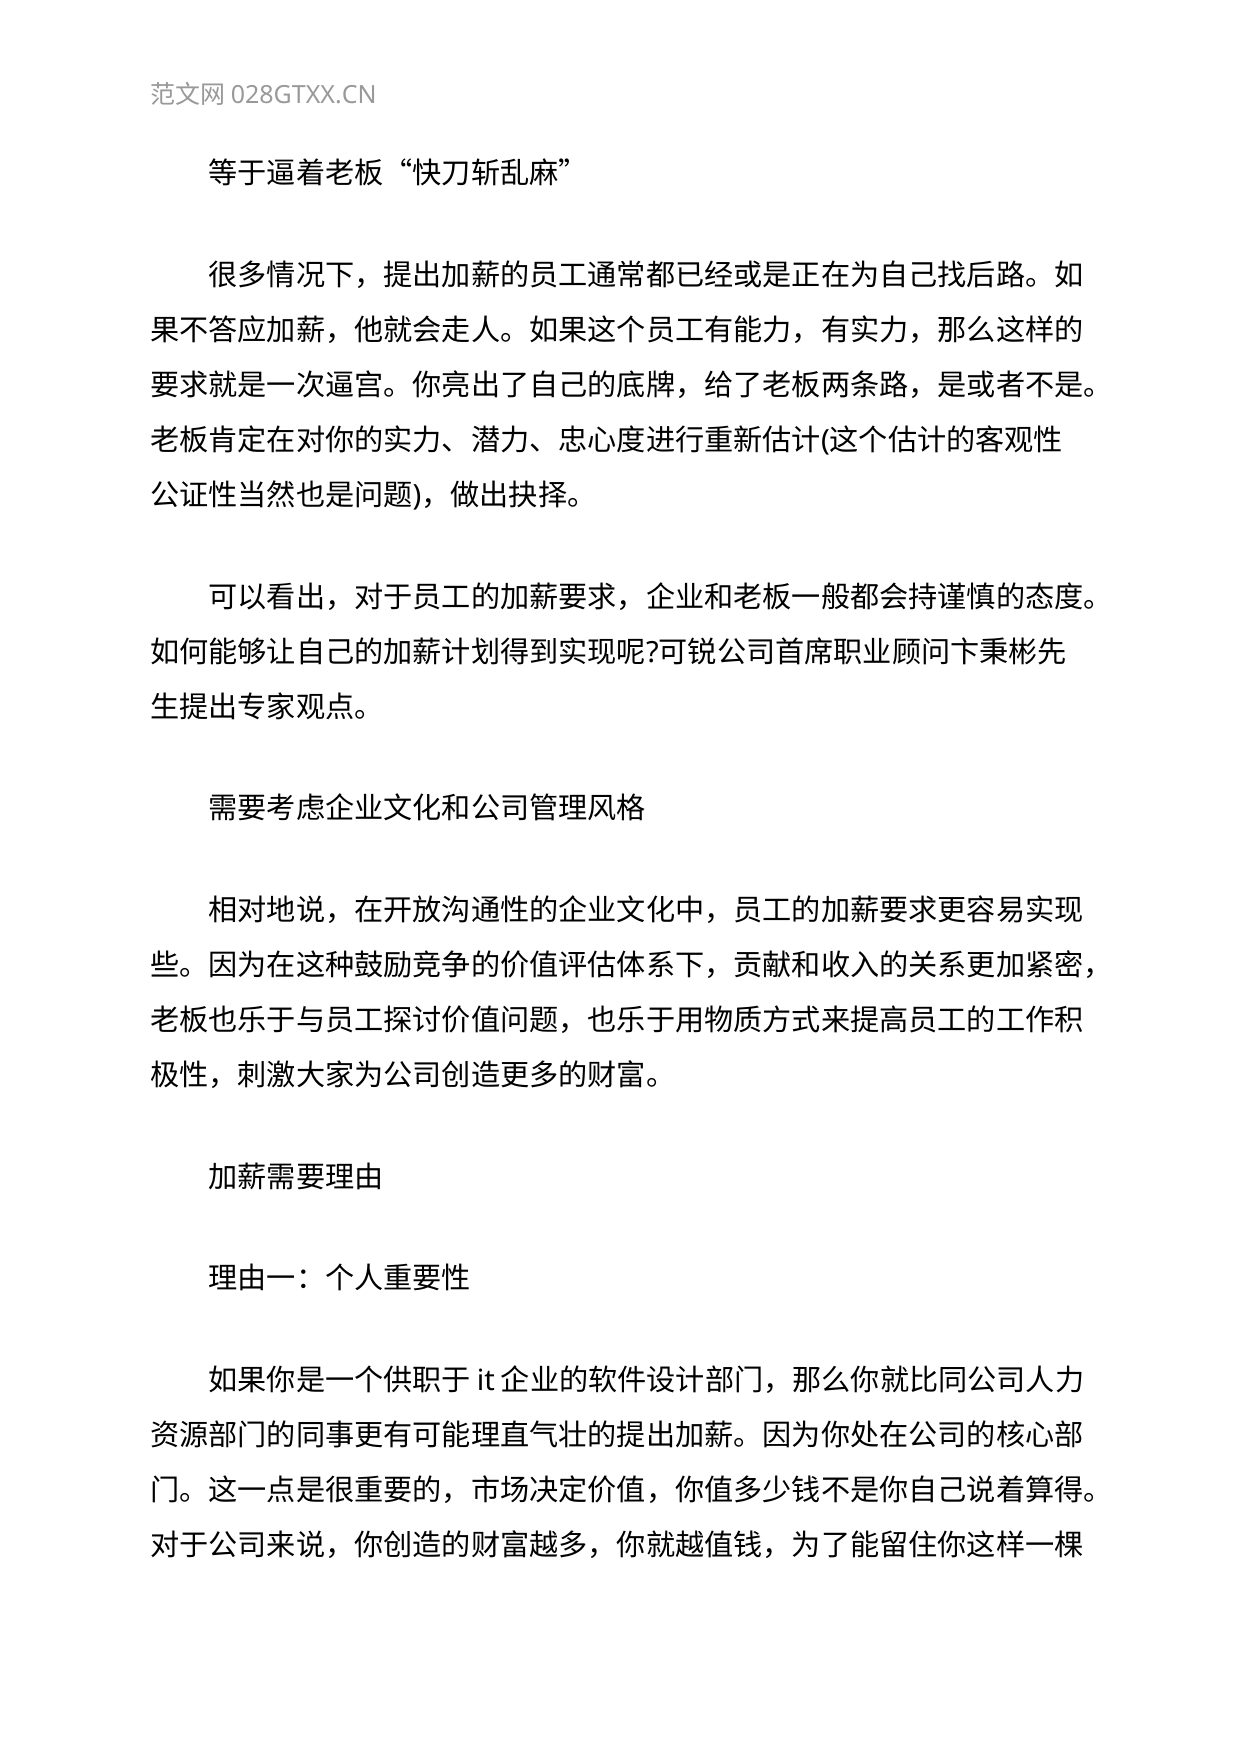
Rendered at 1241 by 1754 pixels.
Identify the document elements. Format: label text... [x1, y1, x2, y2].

text 加薪需要理由 [150, 1153, 1090, 1196]
text 相对地说，在开放沟通性的企业文化中，员工的加薪要求更容易实现些。因为在这种鼓励竞争的价值评估体系下，贡献和收入的关系更加紧密，老板也乐于与员工探讨价值问题，也乐于用物质方式来提高员工的工作积极性，刺激大家为公司创造更多的财富。 [150, 887, 1090, 1094]
text 很多情况下，提出加薪的员工通常都已经或是正在为自己找后路。如果不答应加薪，他就会走人。如果这个员工有能力，有实力，那么这样的要求就是一次逼宫。你亮出了自己的底牌，给了老板两条路，是或者不是。老板肯定在对你的实力、潜力、忠心度进行重新估计(这个估计的客观性公证性当然也是问题)，做出抉择。 [150, 252, 1090, 514]
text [150, 1357, 1090, 1564]
text 需要考虑企业文化和公司管理风格 [150, 785, 1090, 827]
text 可以看出，对于员工的加薪要求，企业和老板一般都会持谨慎的态度。如何能够让自己的加薪计划得到实现呢?可锐公司首席职业顾问卞秉彬先生提出专家观点。 [150, 573, 1090, 726]
text 等于逼着老板“快刀斩乱麻” [150, 150, 1090, 192]
text 理由一：个人重要性 [150, 1255, 1090, 1297]
